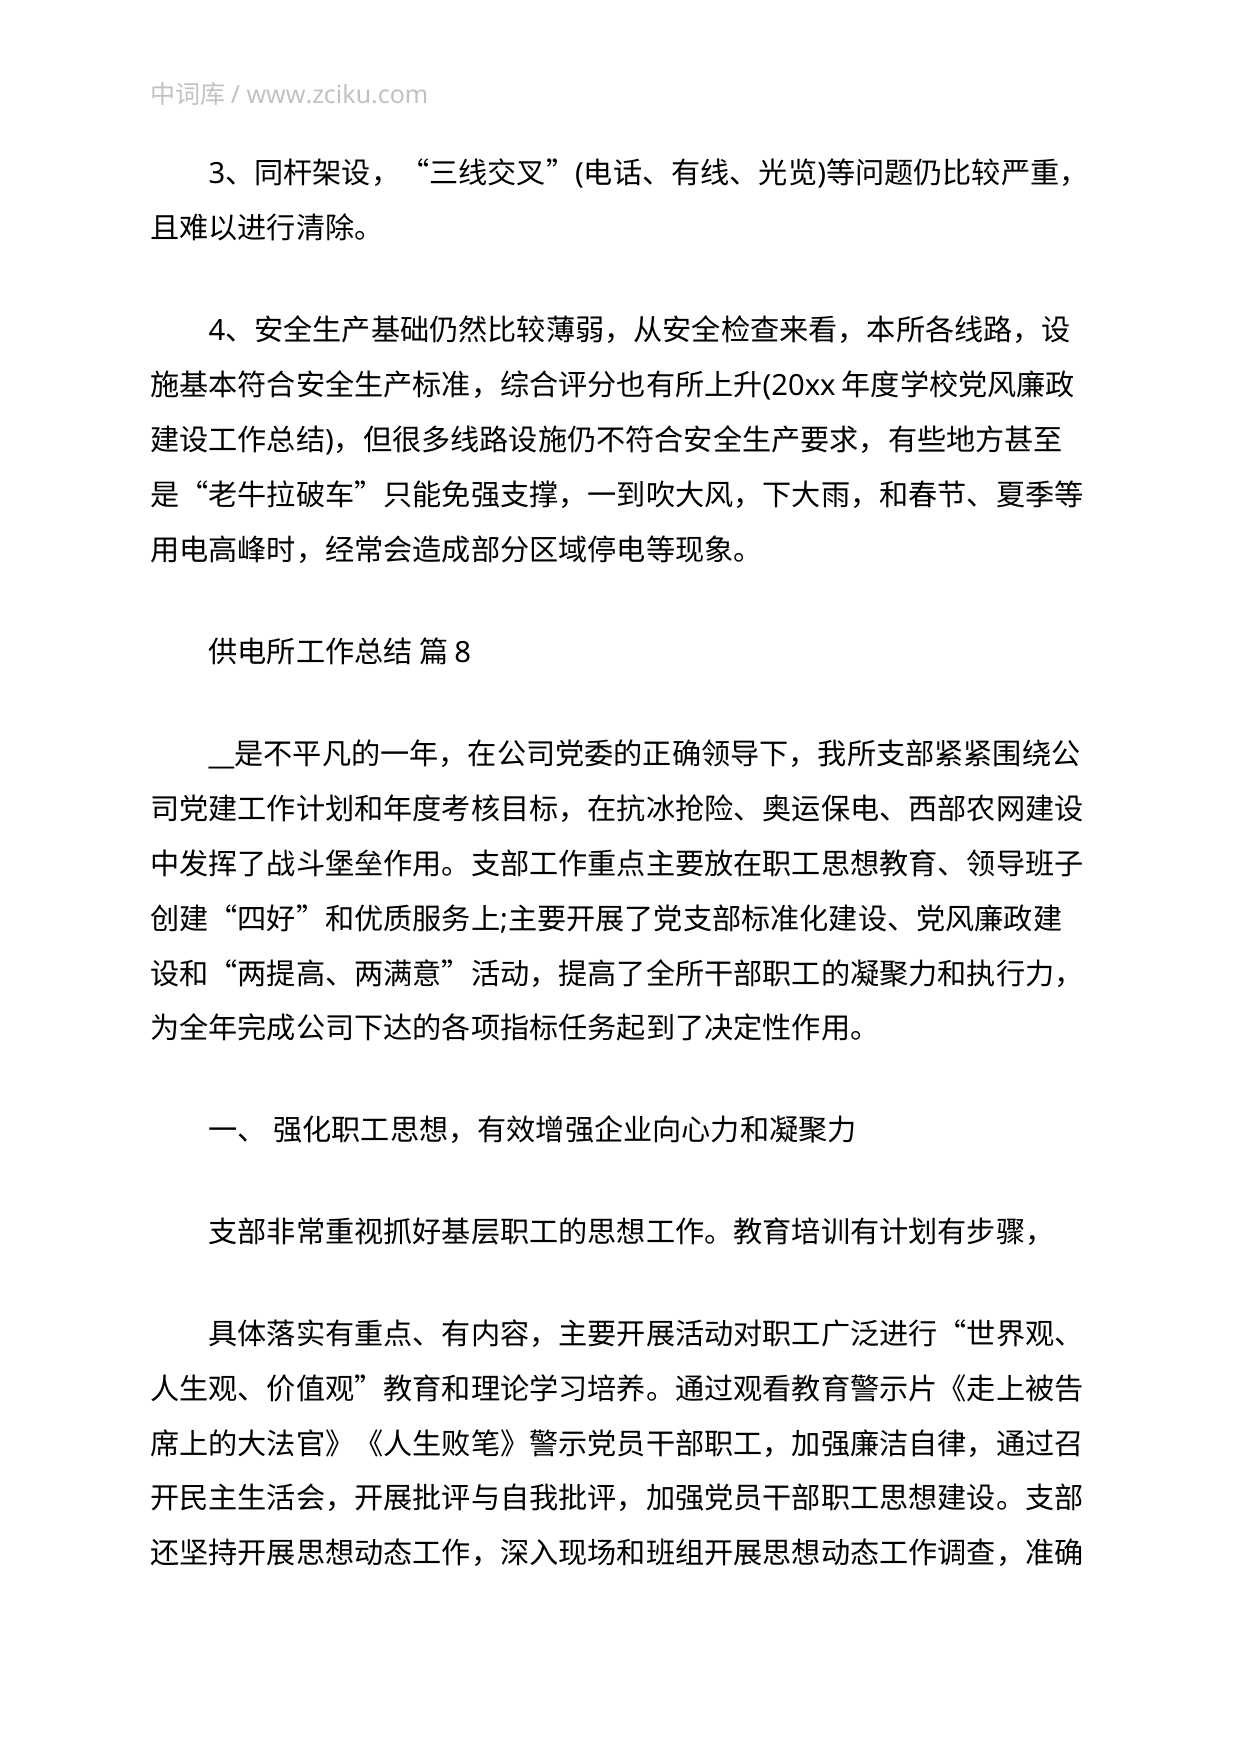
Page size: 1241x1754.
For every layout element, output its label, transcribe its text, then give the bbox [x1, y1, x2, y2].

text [150, 1310, 1090, 1572]
text 3、同杆架设，“三线交叉”(电话、有线、光览)等问题仍比较严重，且难以进行清除。 [150, 150, 1090, 247]
text 一、 强化职工思想，有效增强企业向心力和凝聚力 [150, 1107, 1090, 1149]
text 支部非常重视抓好基层职工的思想工作。教育培训有计划有步骤， [150, 1209, 1090, 1251]
text __是不平凡的一年，在公司党委的正确领导下，我所支部紧紧围绕公司党建工作计划和年度考核目标，在抗冰抢险、奥运保电、西部农网建设中发挥了战斗堡垒作用。支部工作重点主要放在职工思想教育、领导班子创建“四好”和优质服务上;主要开展了党支部标准化建设、党风廉政建设和“两提高、两满意”活动，提高了全所干部职工的凝聚力和执行力，为全年完成公司下达的各项指标任务起到了决定性作用。 [150, 730, 1090, 1047]
text 4、安全生产基础仍然比较薄弱，从安全检查来看，本所各线路，设施基本符合安全生产标准，综合评分也有所上升(20xx年度学校党风廉政建设工作总结)，但很多线路设施仍不符合安全生产要求，有些地方甚至是“老牛拉破车”只能免强支撑，一到吹大风，下大雨，和春节、夏季等用电高峰时，经常会造成部分区域停电等现象。 [150, 307, 1090, 569]
text 供电所工作总结 篇8 [150, 628, 1090, 671]
